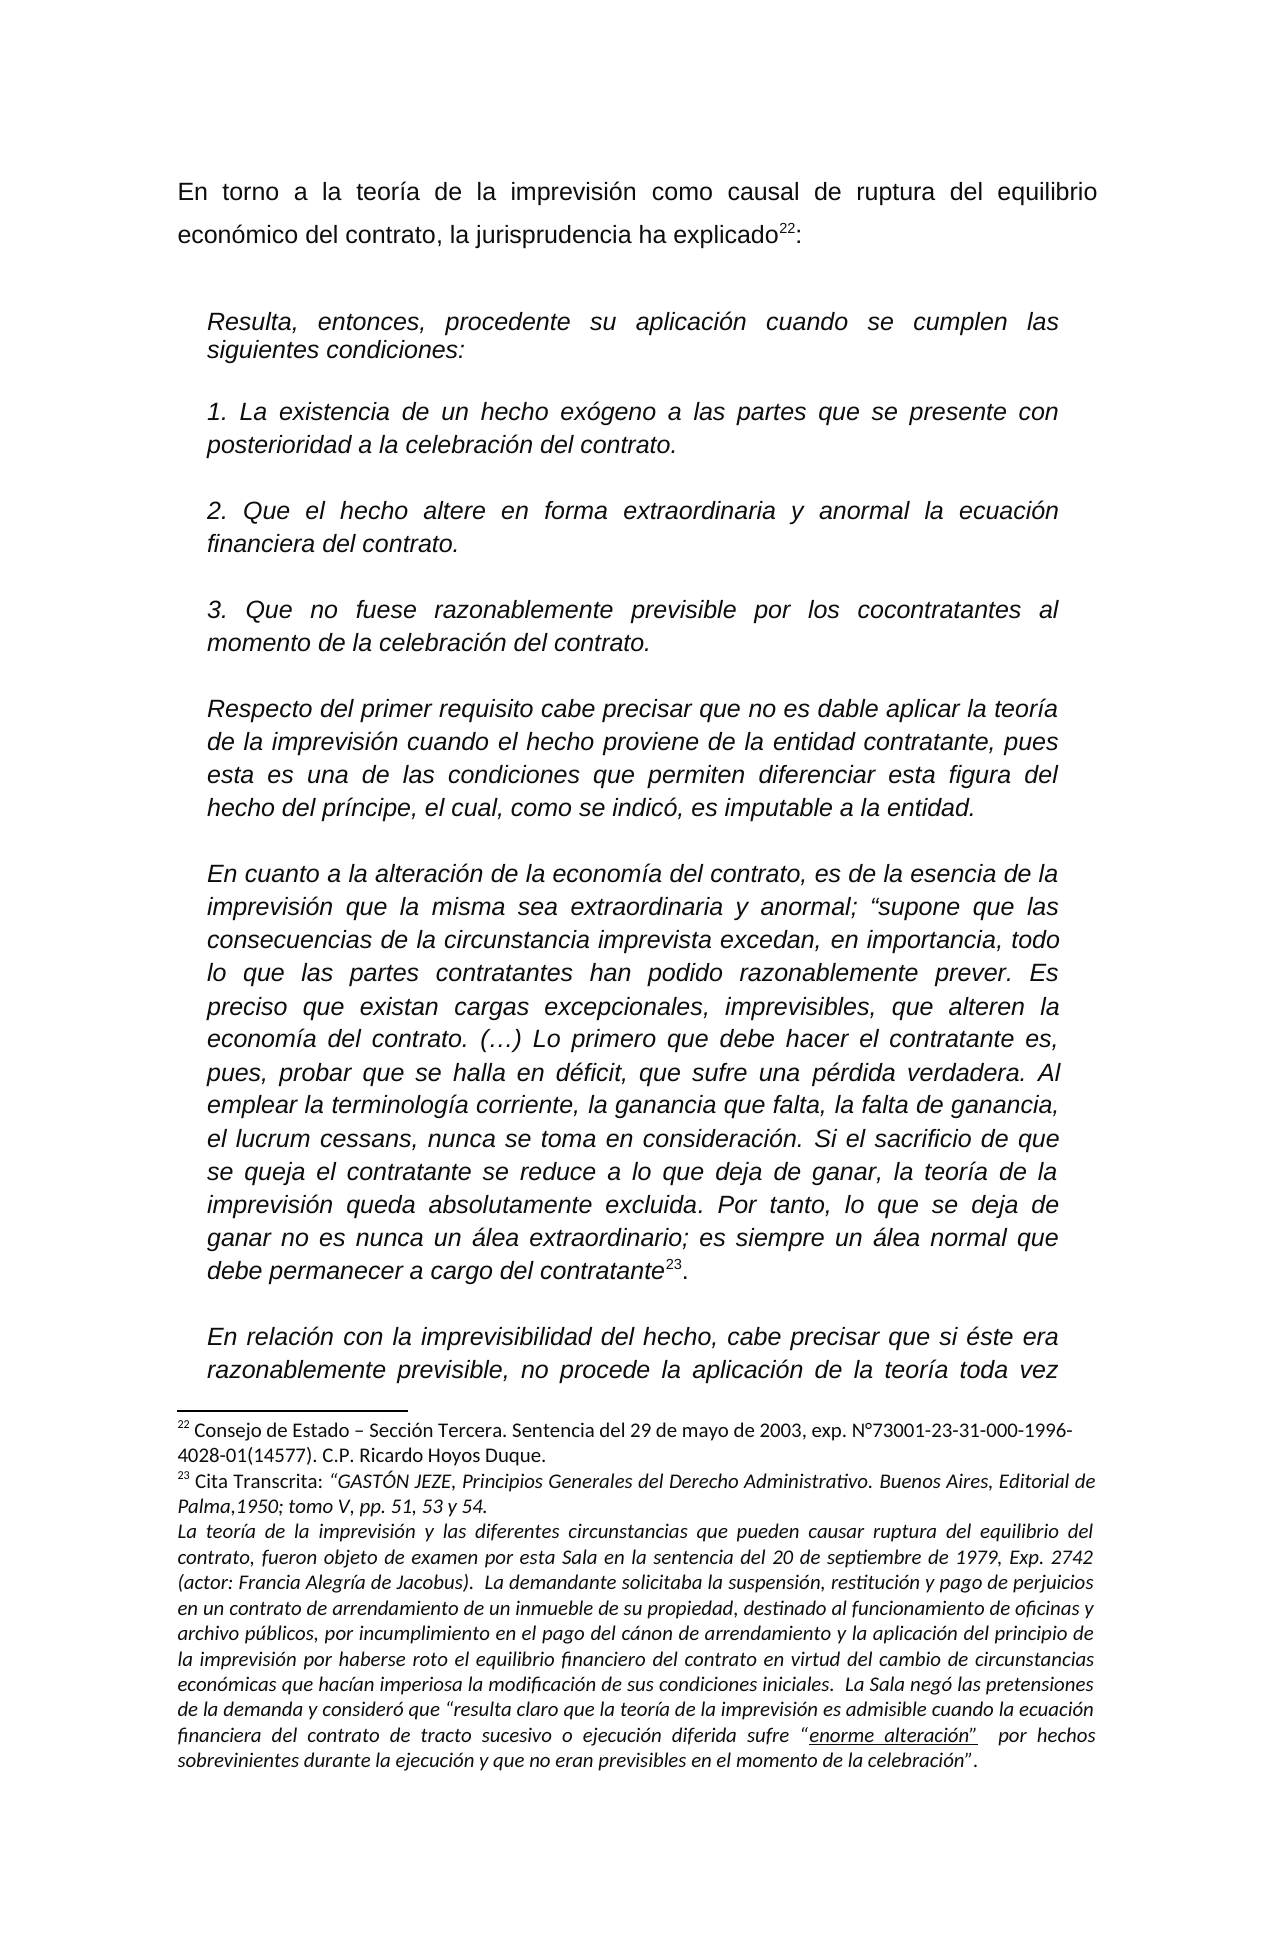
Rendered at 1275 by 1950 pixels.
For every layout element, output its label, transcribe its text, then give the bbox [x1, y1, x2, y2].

text En torno a la teoría de la imprevisión como causal de ruptura del equilibrio económico del contrato, la jurisprudencia ha explicado: [177, 177, 1098, 249]
text En cuanto a la alteración de la economía del contrato, es de la esencia de la imprevisión que la misma sea extraordinaria y anormal; “supone que las consecuencias de la circunstancia imprevista excedan, en importancia, todo lo que las partes contratantes han podido razonablemente prever. Es preciso que existan cargas excepcionales, imprevisibles, que alteren la economía del contrato. (…) Lo primero que debe hacer el contratante es, pues, probar que se halla en déficit, que sufre una pérdida verdadera. Al emplear la terminología corriente, la ganancia que falta, la falta de ganancia, el lucrum cessans, nunca se toma en consideración. Si el sacrificio de que se queja el contratante se reduce a lo que deja de ganar, la teoría de la imprevisión queda absolutamente excluida. Por tanto, lo que se deja de ganar no es nunca un álea extraordinario; es siempre un álea normal que debe permanecer a cargo del contratante. [207, 859, 1062, 1284]
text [207, 1322, 1062, 1383]
text 2. Que el hecho altere en forma extraordinaria y anormal la ecuación financiera del contrato. [207, 496, 1062, 558]
text 3. Que no fuese razonablemente previsible por los cocontratantes al momento de la celebración del contrato. [207, 595, 1062, 657]
text Resulta, entonces, procedente su aplicación cuando se cumplen las siguientes condiciones: [207, 307, 1062, 364]
text 1. La existencia de un hecho exógeno a las partes que se presente con posterioridad a la celebración del contrato. [207, 397, 1062, 459]
text Respecto del primer requisito cabe precisar que no es dable aplicar la teoría de la imprevisión cuando el hecho proviene de la entidad contratante, pues esta es una de las condiciones que permiten diferenciar esta figura del hecho del príncipe, el cual, como se indicó, es imputable a la entidad. [207, 694, 1062, 822]
